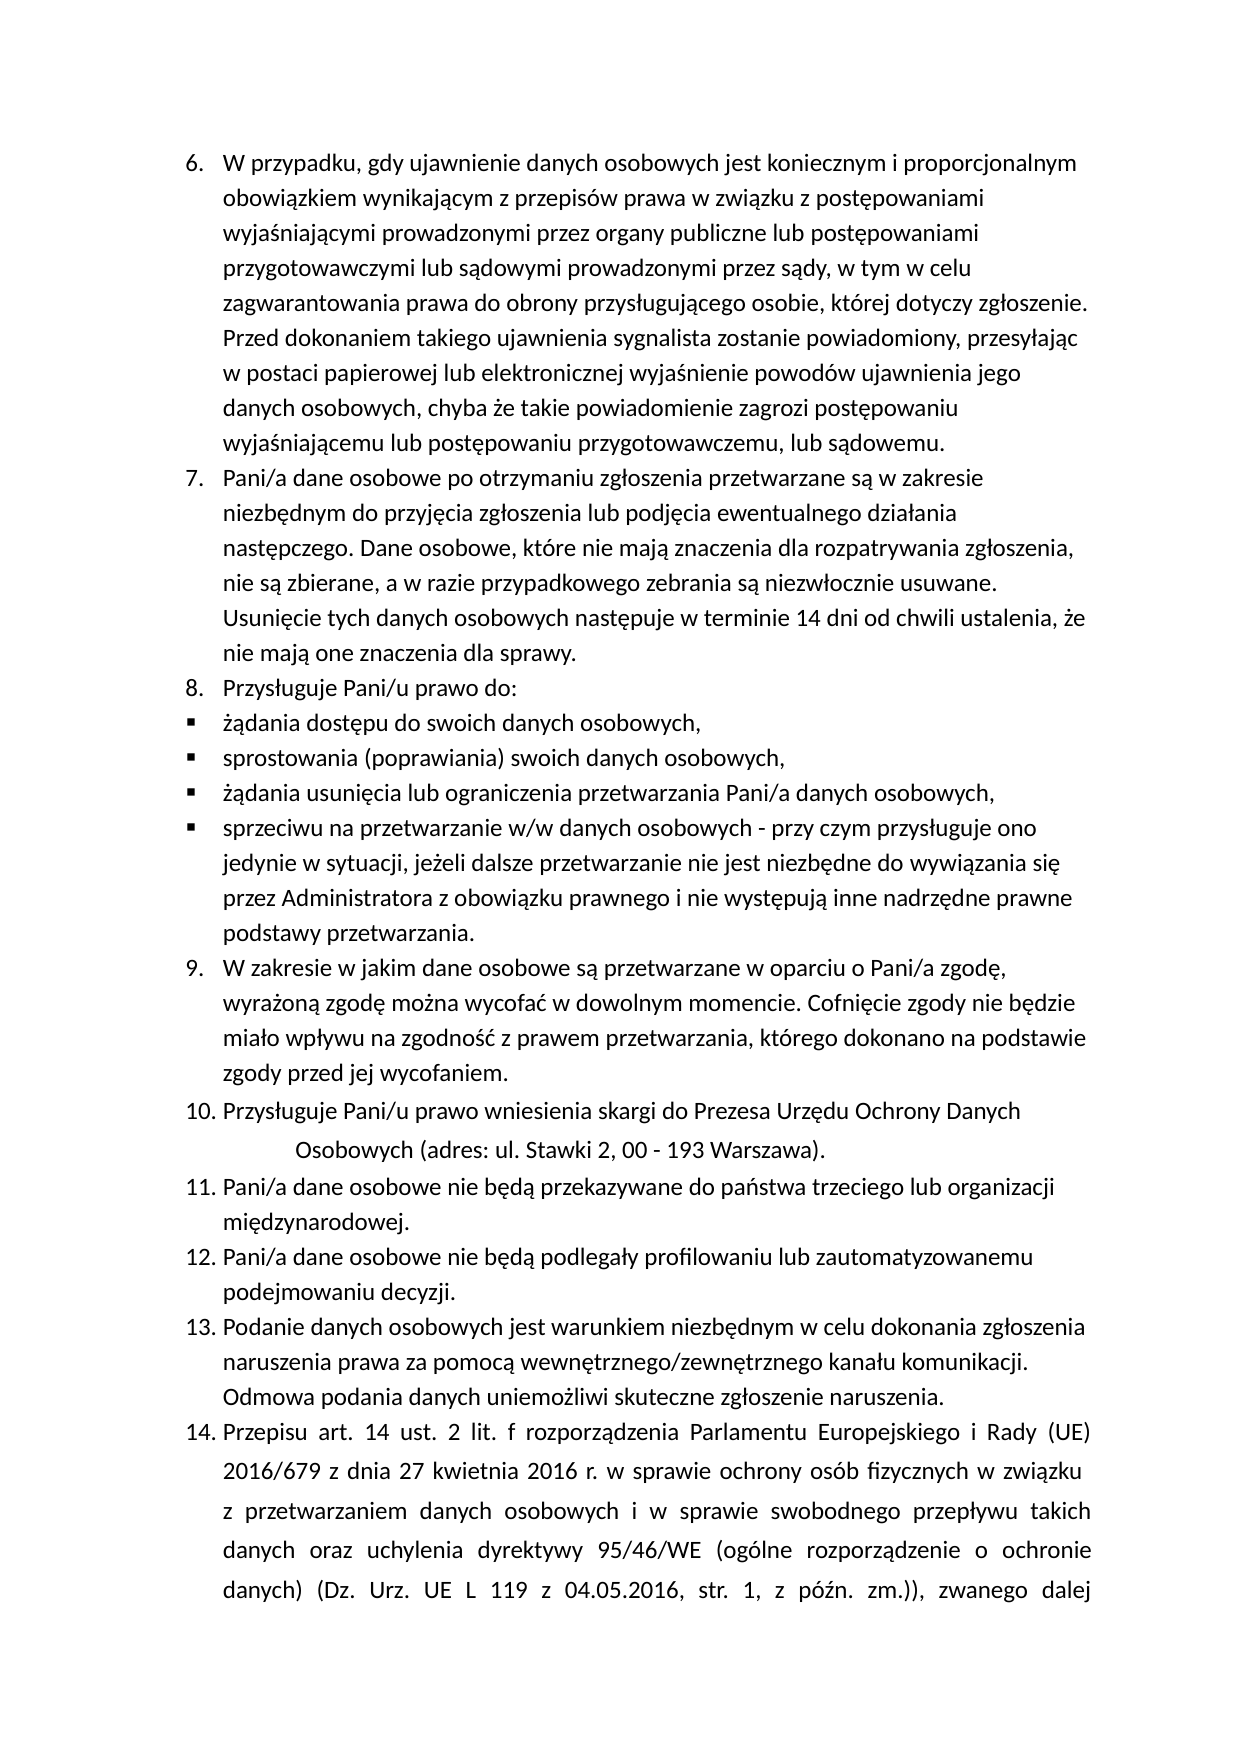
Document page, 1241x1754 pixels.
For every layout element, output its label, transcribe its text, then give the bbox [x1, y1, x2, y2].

list Podanie danych osobowych jest warunkiem niezbędnym w celu dokonania zgłoszenia naruszenia prawa za pomocą wewnętrznego/zewnętrznego kanału komunikacji. Odmowa podania danych uniemożliwi skuteczne zgłoszenie naruszenia. [185, 1311, 1093, 1411]
list Pani/a dane osobowe nie będą podlegały profilowaniu lub zautomatyzowanemu podejmowaniu decyzji. [185, 1241, 1093, 1306]
list sprzeciwu na przetwarzanie w/w danych osobowych - przy czym przysługuje ono jedynie w sytuacji, jeżeli dalsze przetwarzanie nie jest niezbędne do wywiązania się przez Administratora z obowiązku prawnego i nie występują inne nadrzędne prawne podstawy przetwarzania. [185, 813, 1093, 948]
list sprostowania (poprawiania) swoich danych osobowych, [185, 743, 1093, 773]
list W zakresie w jakim dane osobowe są przetwarzane w oparciu o Pani/a zgodę, wyrażoną zgodę można wycofać w dowolnym momencie. Cofnięcie zgody nie będzie miało wpływu na zgodność z prawem przetwarzania, którego dokonano na podstawie zgody przed jej wycofaniem. [185, 953, 1093, 1088]
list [185, 1416, 1093, 1605]
list Przysługuje Pani/u prawo wniesienia skargi do Prezesa Urzędu Ochrony Danych Osobowych (adres: ul. Stawki 2, 00 - 193 Warszawa). [185, 1093, 1093, 1166]
list W przypadku, gdy ujawnienie danych osobowych jest koniecznym i proporcjonalnym obowiązkiem wynikającym z przepisów prawa w związku z postępowaniami wyjaśniającymi prowadzonymi przez organy publiczne lub postępowaniami przygotowawczymi lub sądowymi prowadzonymi przez sądy, w tym w celu zagwarantowania prawa do obrony przysługującego osobie, której dotyczy zgłoszenie. Przed dokonaniem takiego ujawnienia sygnalista zostanie powiadomiony, przesyłając w postaci papierowej lub elektronicznej wyjaśnienie powodów ujawnienia jego danych osobowych, chyba że takie powiadomienie zagrozi postępowaniu wyjaśniającemu lub postępowaniu przygotowawczemu, lub sądowemu. [185, 148, 1093, 458]
list Przysługuje Pani/u prawo do: [185, 673, 1093, 703]
list Pani/a dane osobowe nie będą przekazywane do państwa trzeciego lub organizacji międzynarodowej. [185, 1171, 1093, 1236]
list żądania usunięcia lub ograniczenia przetwarzania Pani/a danych osobowych, [185, 778, 1093, 808]
list Pani/a dane osobowe po otrzymaniu zgłoszenia przetwarzane są w zakresie niezbędnym do przyjęcia zgłoszenia lub podjęcia ewentualnego działania następczego. Dane osobowe, które nie mają znaczenia dla rozpatrywania zgłoszenia, nie są zbierane, a w razie przypadkowego zebrania są niezwłocznie usuwane. Usunięcie tych danych osobowych następuje w terminie 14 dni od chwili ustalenia, że nie mają one znaczenia dla sprawy. [185, 463, 1093, 668]
list żądania dostępu do swoich danych osobowych, [185, 708, 1093, 738]
